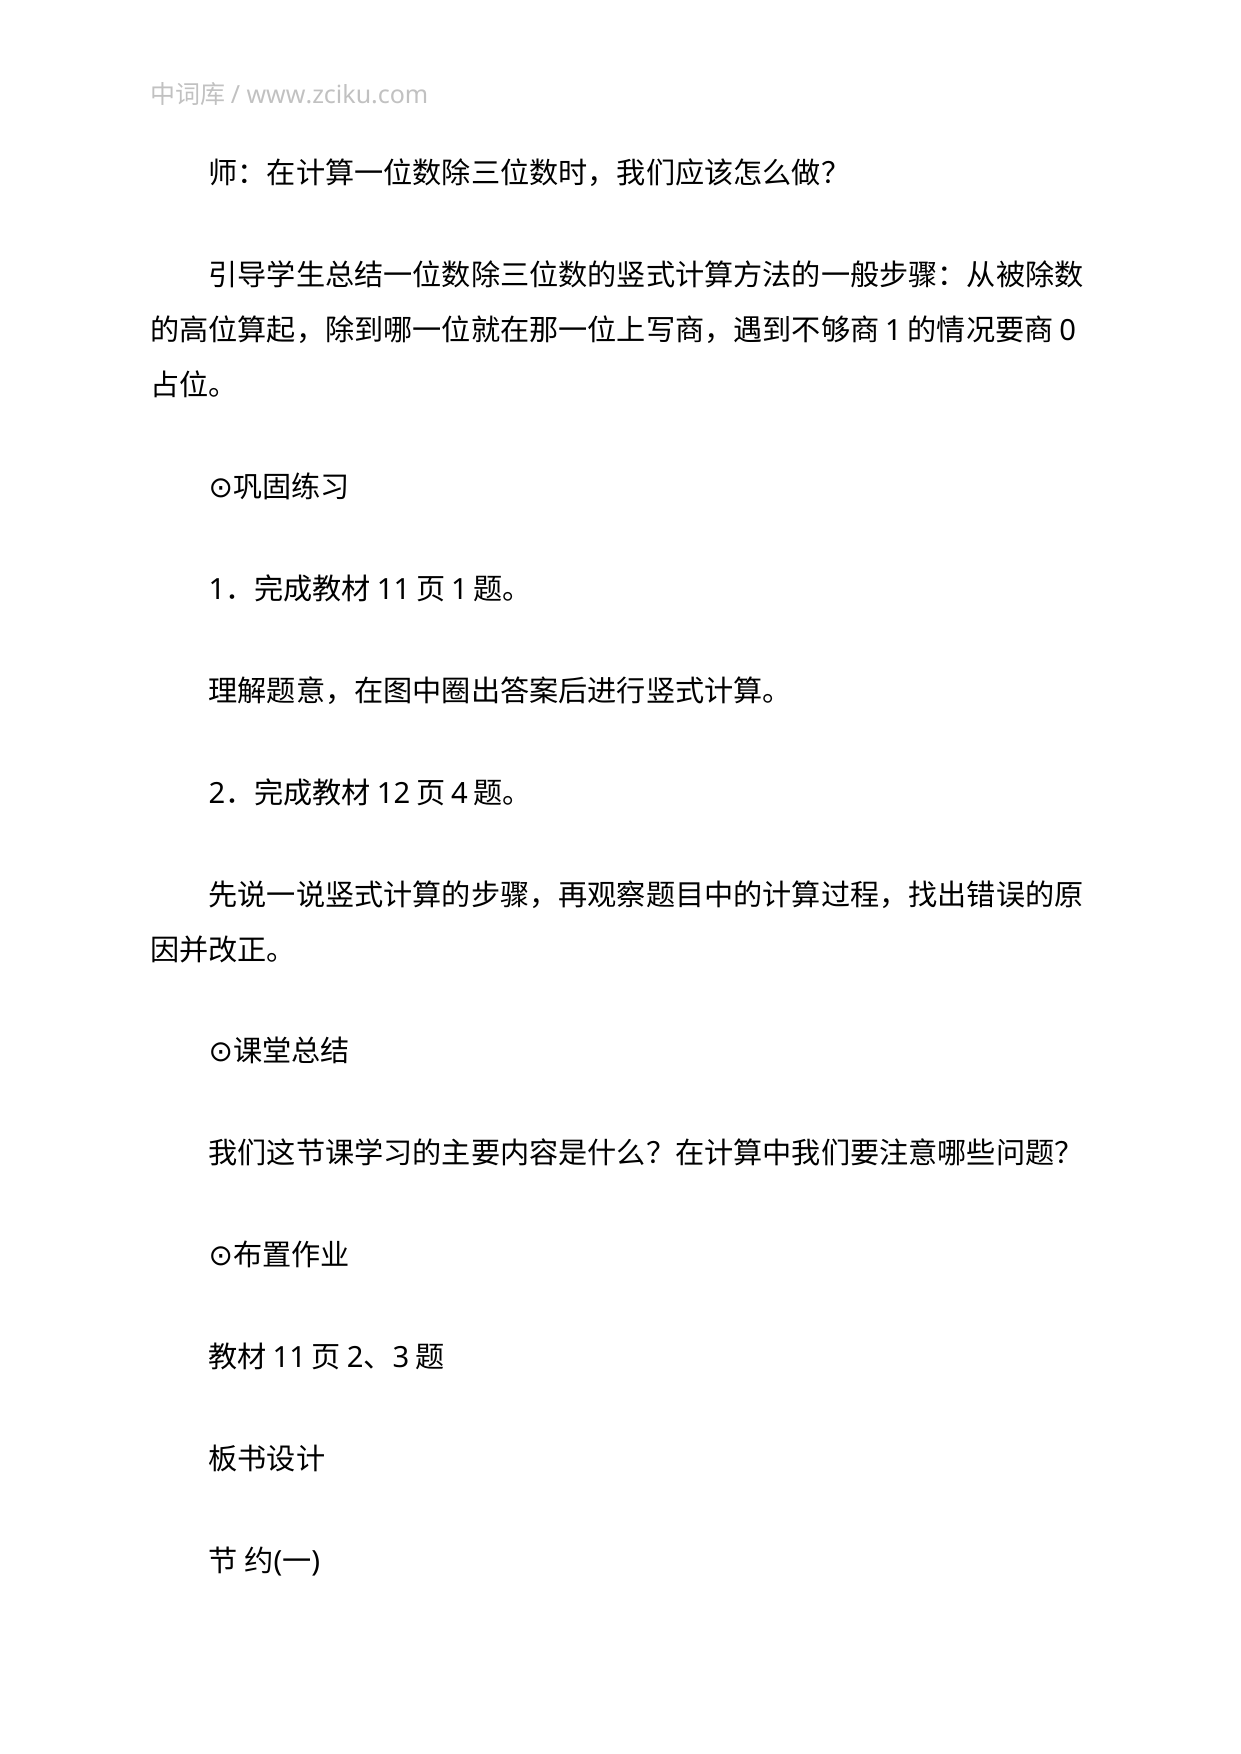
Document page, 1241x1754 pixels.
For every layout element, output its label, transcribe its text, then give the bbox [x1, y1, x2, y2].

text 理解题意，在图中圈出答案后进行竖式计算。 [150, 667, 1090, 710]
text ⊙巩固练习 [150, 463, 1090, 506]
text 先说一说竖式计算的步骤，再观察题目中的计算过程，找出错误的原因并改正。 [150, 871, 1090, 968]
text ⊙课堂总结 [150, 1028, 1090, 1070]
text 2．完成教材12页4题。 [150, 769, 1090, 812]
text 1．完成教材11页1题。 [150, 565, 1090, 608]
text ⊙布置作业 [150, 1232, 1090, 1274]
text 我们这节课学习的主要内容是什么？在计算中我们要注意哪些问题？ [150, 1130, 1090, 1172]
text 引导学生总结一位数除三位数的竖式计算方法的一般步骤：从被除数的高位算起，除到哪一位就在那一位上写商，遇到不够商1的情况要商0占位。 [150, 252, 1090, 404]
text 师：在计算一位数除三位数时，我们应该怎么做？ [150, 150, 1090, 192]
text 节 约(一) [150, 1537, 1090, 1580]
text 板书设计 [150, 1436, 1090, 1478]
text 教材11页2、3题 [150, 1333, 1090, 1376]
